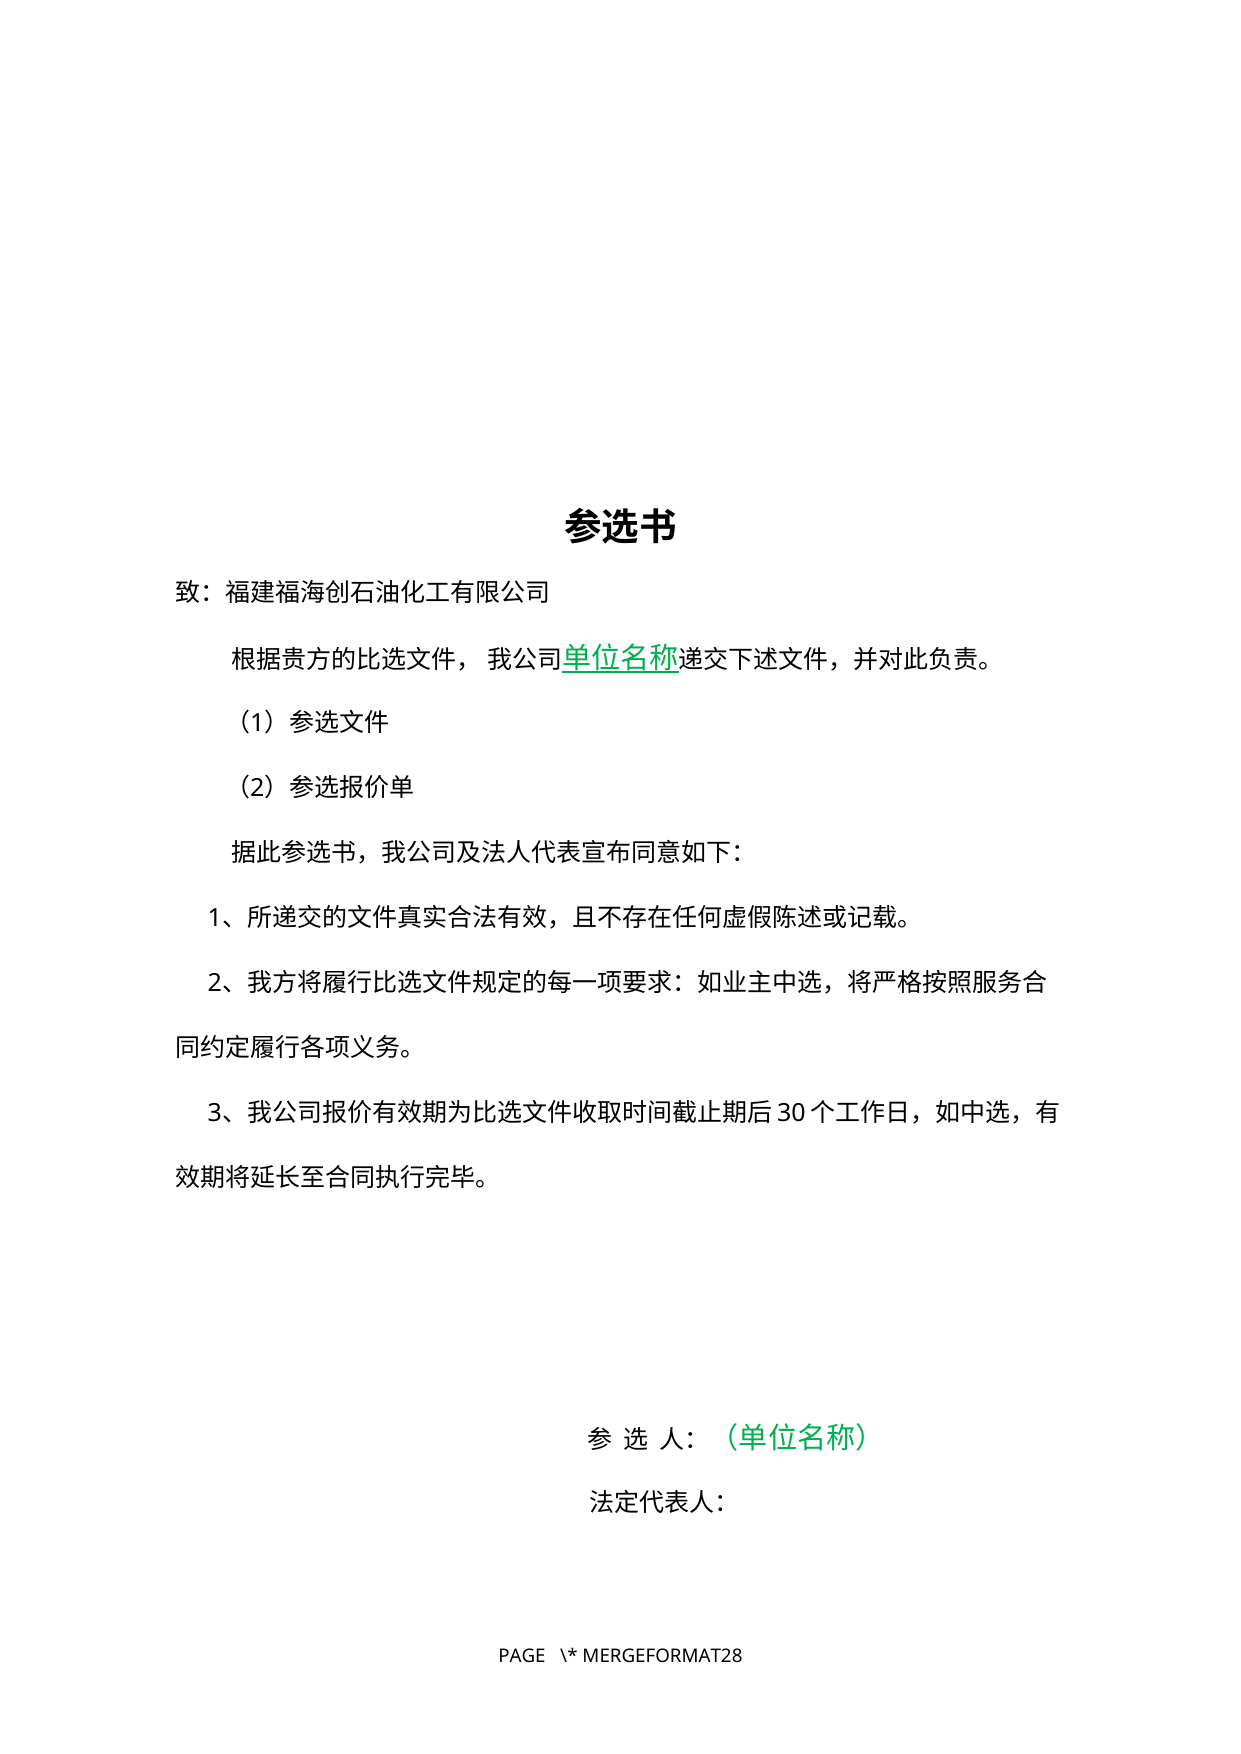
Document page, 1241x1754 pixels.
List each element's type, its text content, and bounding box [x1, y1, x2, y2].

text 法定代表人： [175, 1468, 1065, 1533]
text 2、我方将履行比选文件规定的每一项要求：如业主中选，将严格按照服务合同约定履行各项义务。 [175, 948, 1065, 1078]
text 参选书 [175, 493, 1065, 558]
text （2）参选报价单 [175, 753, 1065, 818]
text 3、我公司报价有效期为比选文件收取时间截止期后30个工作日，如中选，有效期将延长至合同执行完毕。 [175, 1078, 1065, 1208]
text （1）参选文件 [175, 688, 1065, 753]
text 根据贵方的比选文件， 我公司单位名称递交下述文件，并对此负责。 [175, 623, 1065, 688]
text 致：福建福海创石油化工有限公司 [175, 558, 1065, 623]
text 1、所递交的文件真实合法有效，且不存在任何虚假陈述或记载。 [175, 883, 1065, 948]
text 参 选 人：（单位名称） [175, 1403, 1065, 1468]
text 据此参选书，我公司及法人代表宣布同意如下： [175, 818, 1065, 883]
